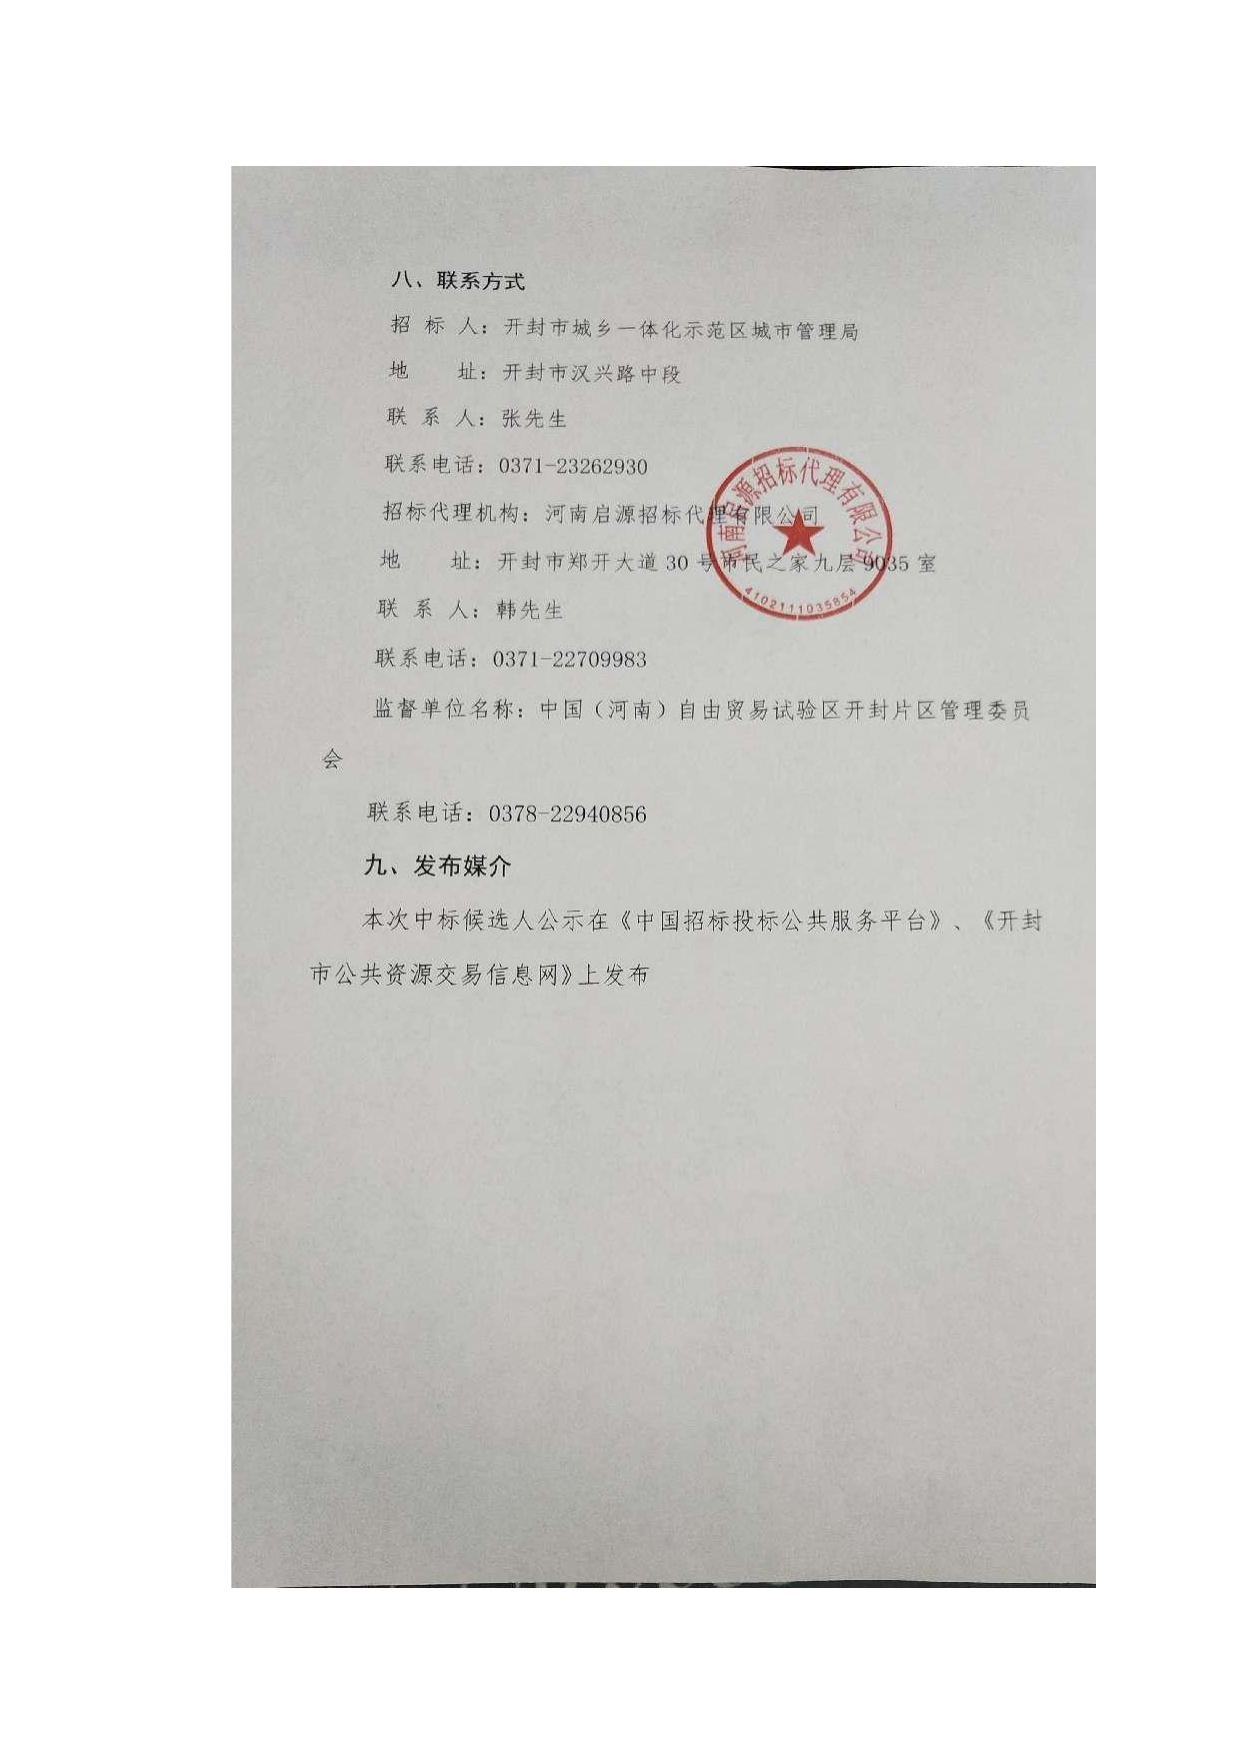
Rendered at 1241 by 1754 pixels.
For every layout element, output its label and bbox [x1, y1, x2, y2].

picture [231, 166, 1096, 1588]
